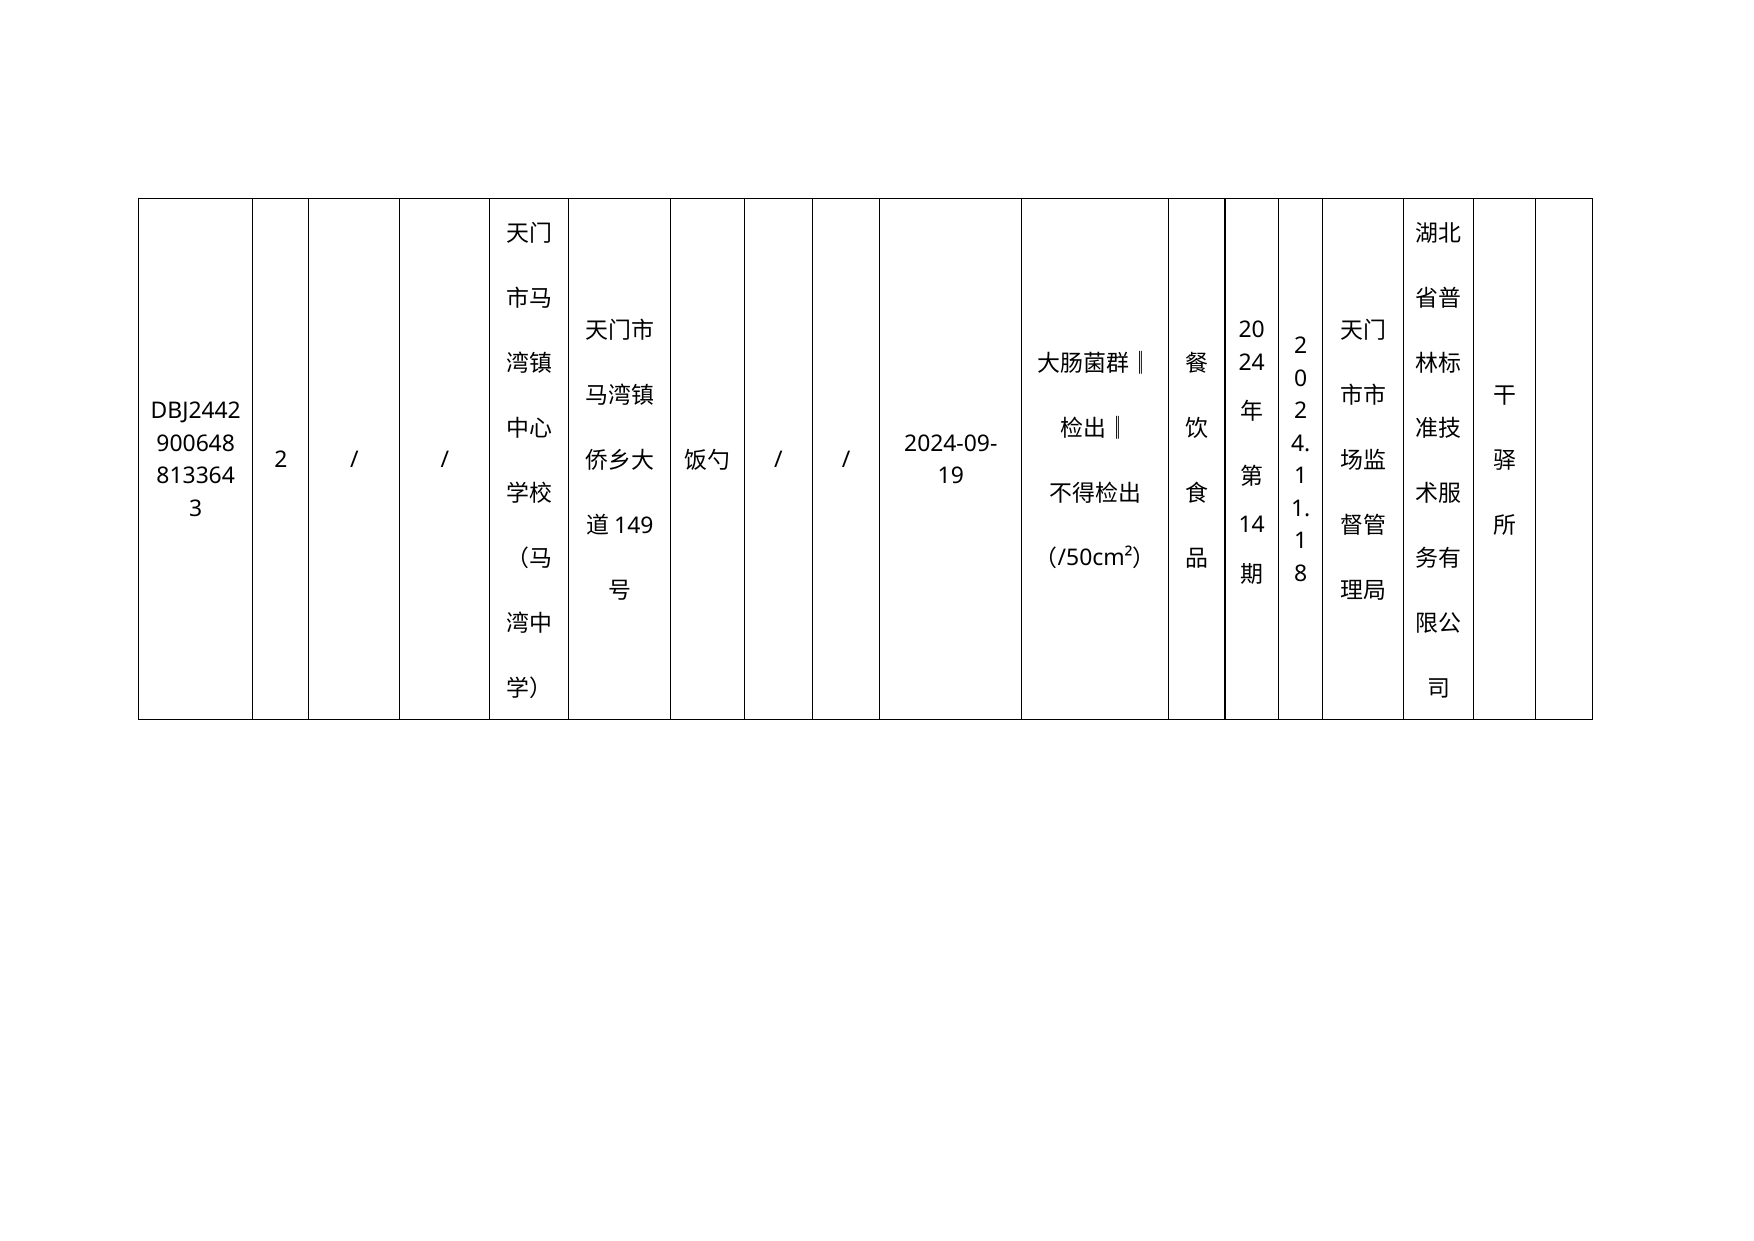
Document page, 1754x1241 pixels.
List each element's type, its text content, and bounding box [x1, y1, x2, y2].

table_cell 2024.11.18 [1279, 199, 1322, 719]
table_cell 湖北省普林标准技术服务有限公司 [1404, 199, 1473, 719]
table_cell 2024年第14期 [1226, 199, 1278, 719]
table_cell / [813, 199, 879, 719]
table_cell 干驿所 [1474, 199, 1535, 719]
table_cell 2024-09-19 [880, 199, 1021, 719]
table_cell [1536, 199, 1592, 719]
table_cell 餐饮食品 [1169, 199, 1224, 719]
table_cell 天门市马湾镇中心学校（马湾中学） [490, 199, 568, 719]
table_cell 天门市马湾镇侨乡大道149号 [569, 199, 670, 719]
table_cell / [309, 199, 399, 719]
table_cell / [400, 199, 489, 719]
table_cell DBJ24429006488133643 [139, 199, 252, 719]
table_cell 天门市市场监督管理局 [1323, 199, 1403, 719]
table_cell 饭勺 [671, 199, 744, 719]
table_cell 大肠菌群║检出║ 不得检出 （/50cm²） [1022, 199, 1168, 719]
table_cell 2 [253, 199, 308, 719]
table_cell / [745, 199, 812, 719]
